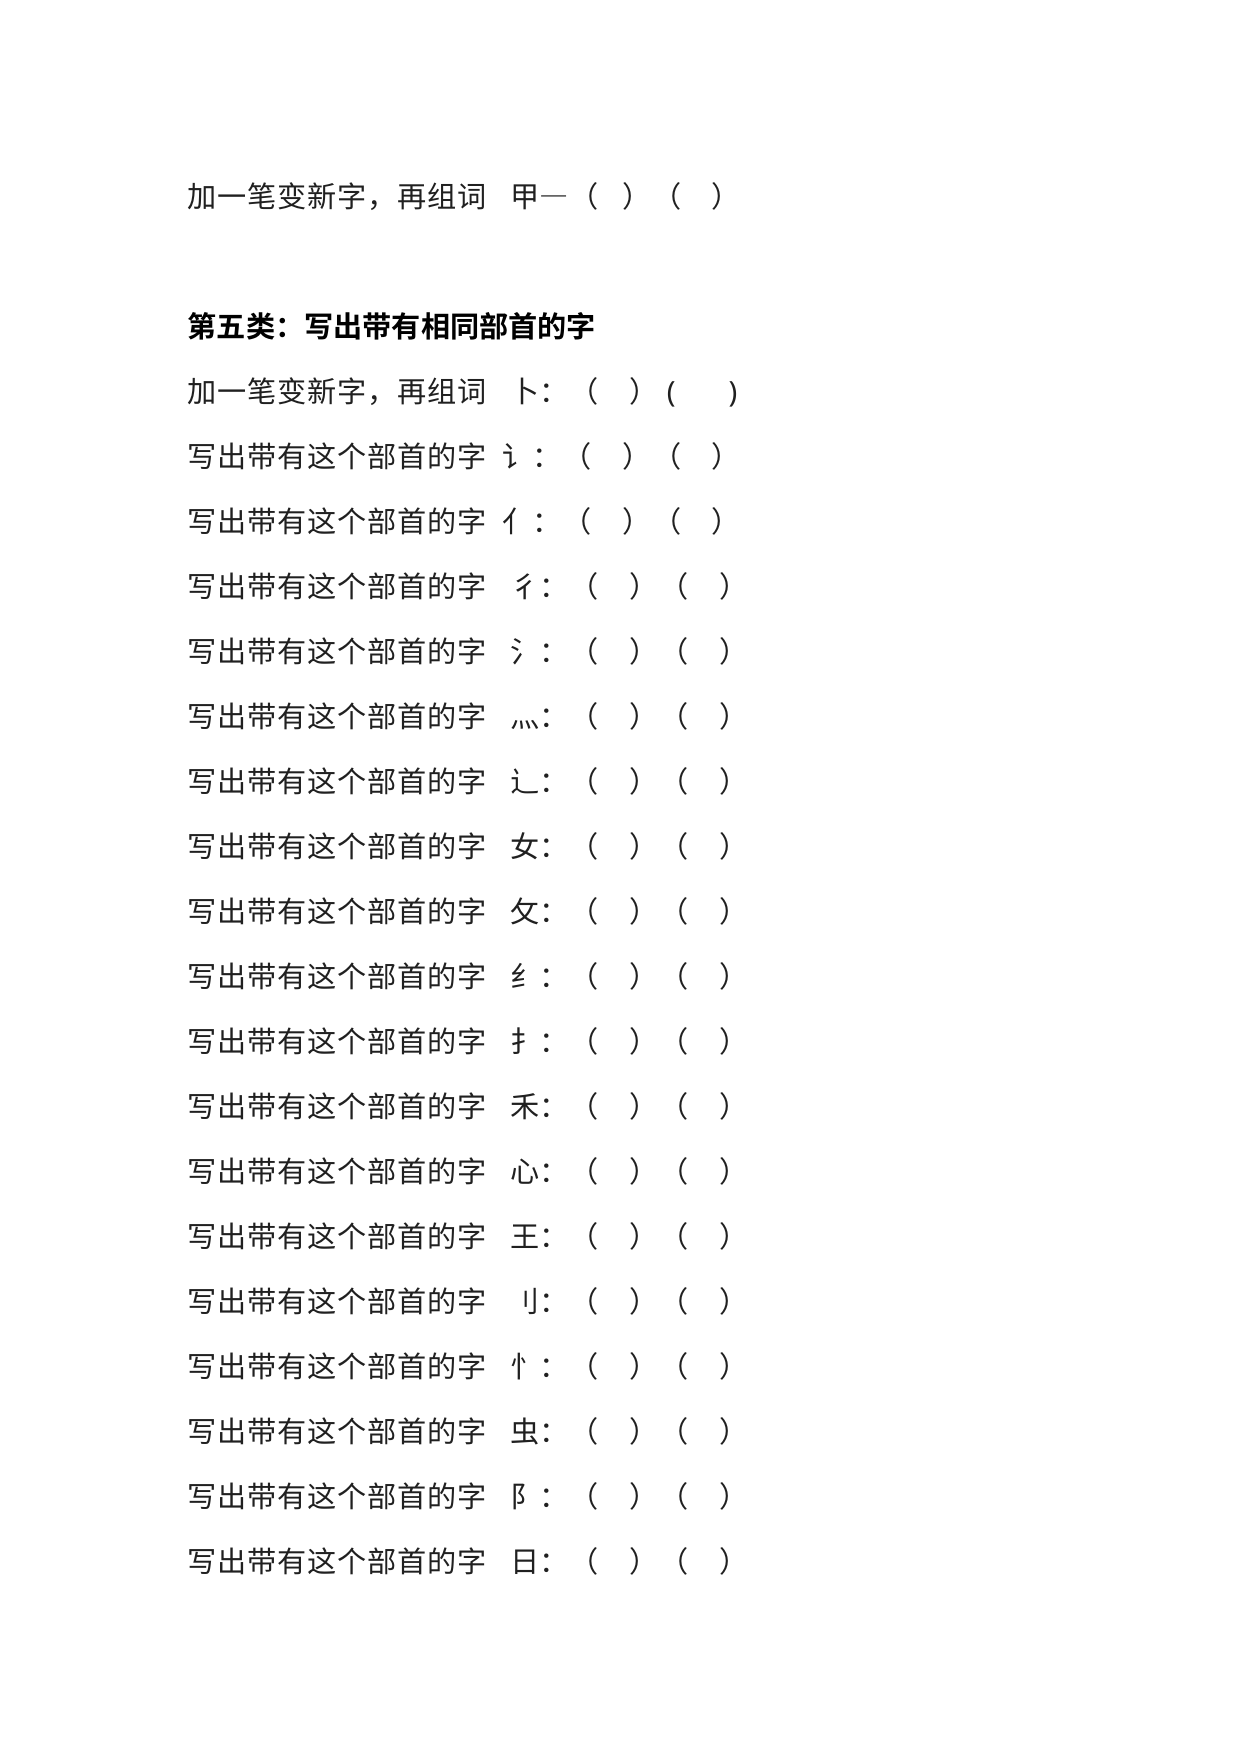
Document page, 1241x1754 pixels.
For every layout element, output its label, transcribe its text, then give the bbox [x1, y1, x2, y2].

text 写出带有这个部首的字 攵：（ ）（ ） [187, 877, 1053, 942]
text 写出带有这个部首的字 心：（ ）（ ） [187, 1137, 1053, 1202]
text 写出带有这个部首的字 日：（ ）（ ） [187, 1527, 1053, 1592]
text 写出带有这个部首的字 虫：（ ）（ ） [187, 1397, 1053, 1462]
text 写出带有这个部首的字 忄：（ ）（ ） [187, 1332, 1053, 1397]
text 写出带有这个部首的字 亻：（ ）（ ） [187, 487, 1053, 552]
text 加一笔变新字，再组词 甲—（ ）（ ） [187, 162, 1053, 227]
text 写出带有这个部首的字 辶：（ ）（ ） [187, 747, 1053, 812]
text 写出带有这个部首的字 灬：（ ）（ ） [187, 682, 1053, 747]
text 写出带有这个部首的字 讠：（ ）（ ） [187, 422, 1053, 487]
text 写出带有这个部首的字 彳：（ ）（ ） [187, 552, 1053, 617]
text 加一笔变新字，再组词 卜：（ ） ( ) [187, 357, 1053, 422]
text 写出带有这个部首的字 王：（ ）（ ） [187, 1202, 1053, 1267]
text 写出带有这个部首的字 阝：（ ）（ ） [187, 1462, 1053, 1527]
text 写出带有这个部首的字 扌：（ ）（ ） [187, 1007, 1053, 1072]
text 写出带有这个部首的字 氵：（ ）（ ） [187, 617, 1053, 682]
text 写出带有这个部首的字 禾：（ ）（ ） [187, 1072, 1053, 1137]
text 写出带有这个部首的字 女：（ ）（ ） [187, 812, 1053, 877]
text 第五类：写出带有相同部首的字 [187, 292, 1053, 357]
text 写出带有这个部首的字 刂：（ ）（ ） [187, 1267, 1053, 1332]
text 写出带有这个部首的字 纟：（ ）（ ） [187, 942, 1053, 1007]
